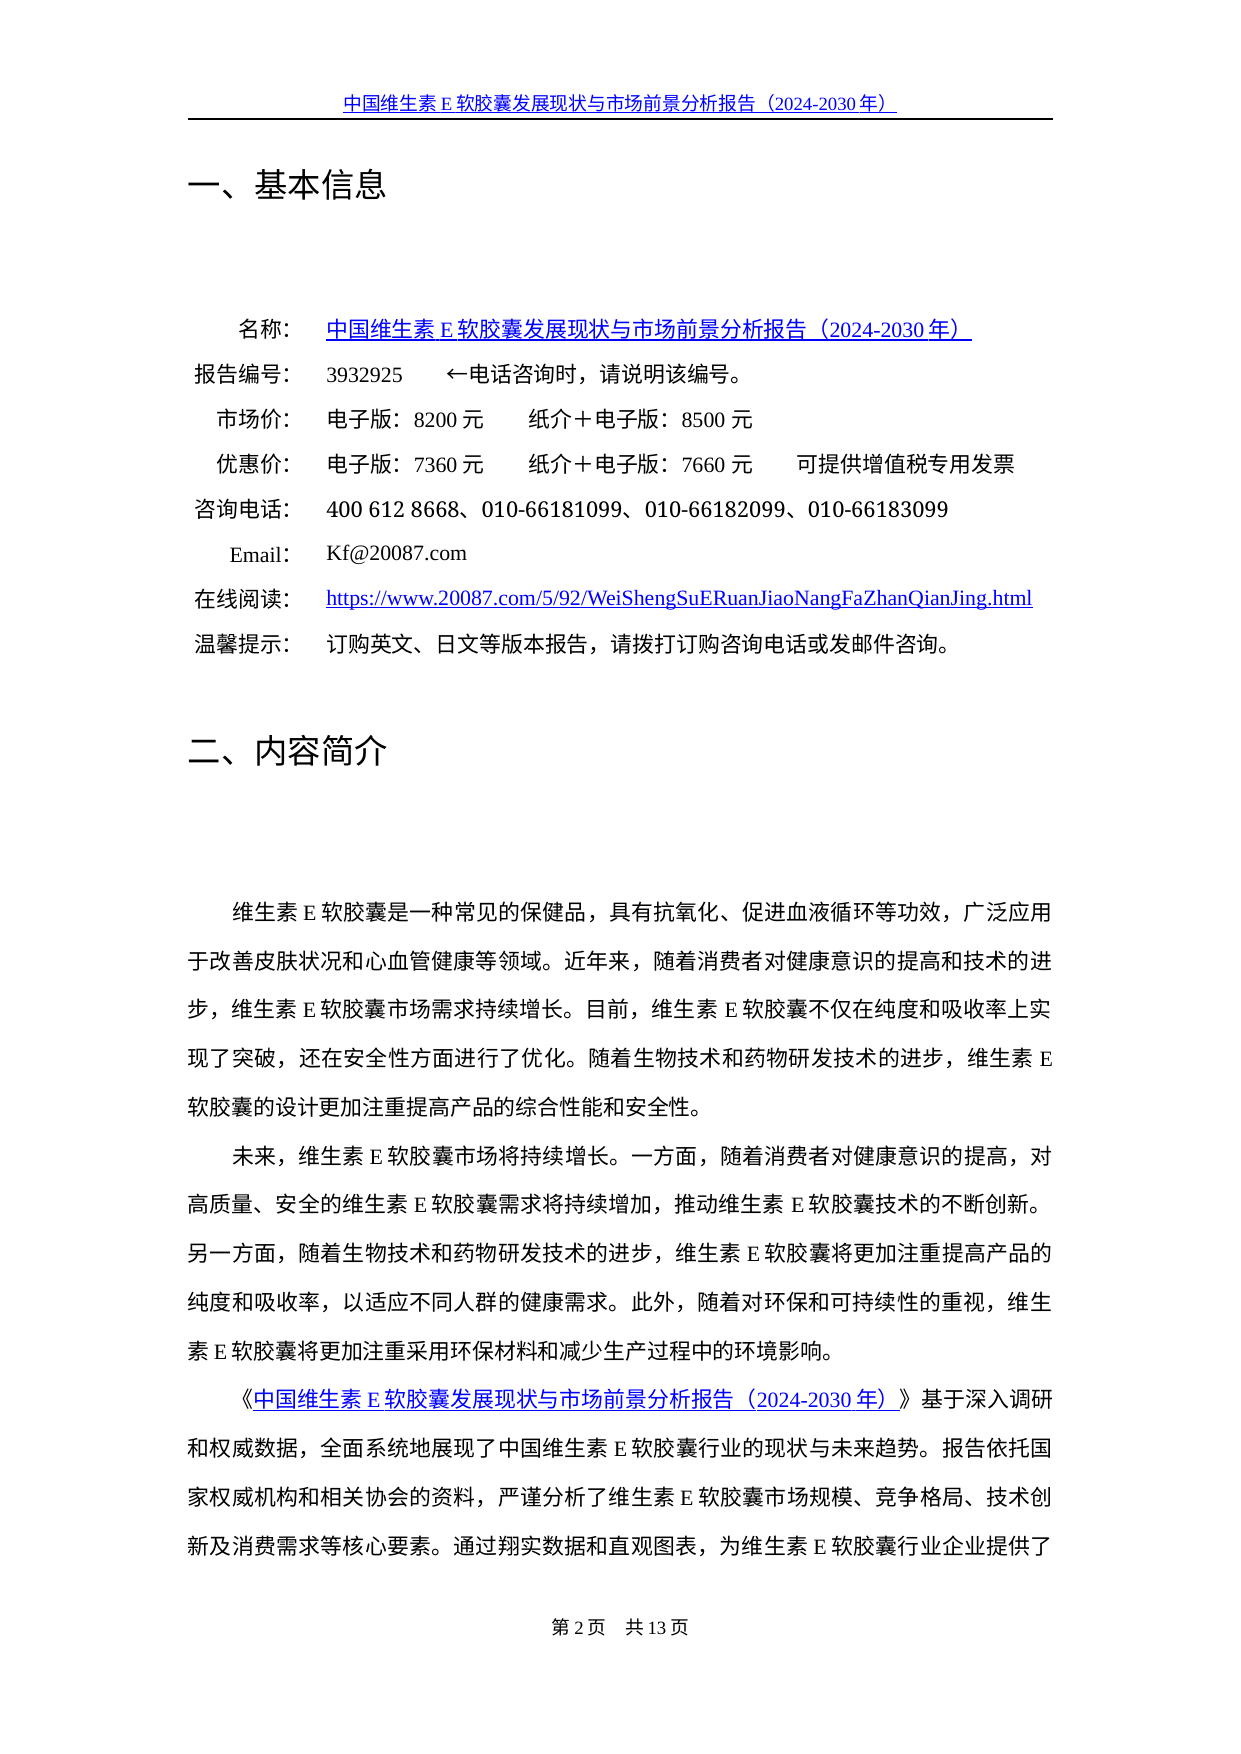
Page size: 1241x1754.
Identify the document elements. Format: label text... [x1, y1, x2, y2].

table_header 中国维生素E软胶囊发展现状与市场前景分析报告（2024-2030年） [315, 312, 1073, 357]
title 二、内容简介 [187, 717, 1053, 782]
table_cell 市场价： [167, 402, 315, 447]
table_cell 在线阅读： [167, 582, 315, 627]
table_cell 温馨提示： [167, 627, 315, 672]
table_cell 报告编号： [167, 357, 315, 402]
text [187, 894, 1053, 1561]
title 一、基本信息 [187, 150, 1053, 215]
table_cell [315, 582, 1073, 627]
table_cell 3932925 ←电话咨询时，请说明该编号。 [315, 357, 1073, 402]
table_cell 订购英文、日文等版本报告，请拨打订购咨询电话或发邮件咨询。 [315, 627, 1073, 672]
table_cell Kf@20087.com [315, 537, 1073, 582]
table_header 名称： [167, 312, 315, 357]
table_cell 优惠价： [167, 447, 315, 492]
table_cell 400 612 8668、010-66181099、010-66182099、010-66183099 [315, 492, 1073, 537]
table_cell 咨询电话： [167, 492, 315, 537]
table_cell 电子版：7360 元 纸介＋电子版：7660 元 可提供增值税专用发票 [315, 447, 1073, 492]
table_cell Email： [167, 537, 315, 582]
table_cell 电子版：8200 元 纸介＋电子版：8500 元 [315, 402, 1073, 447]
